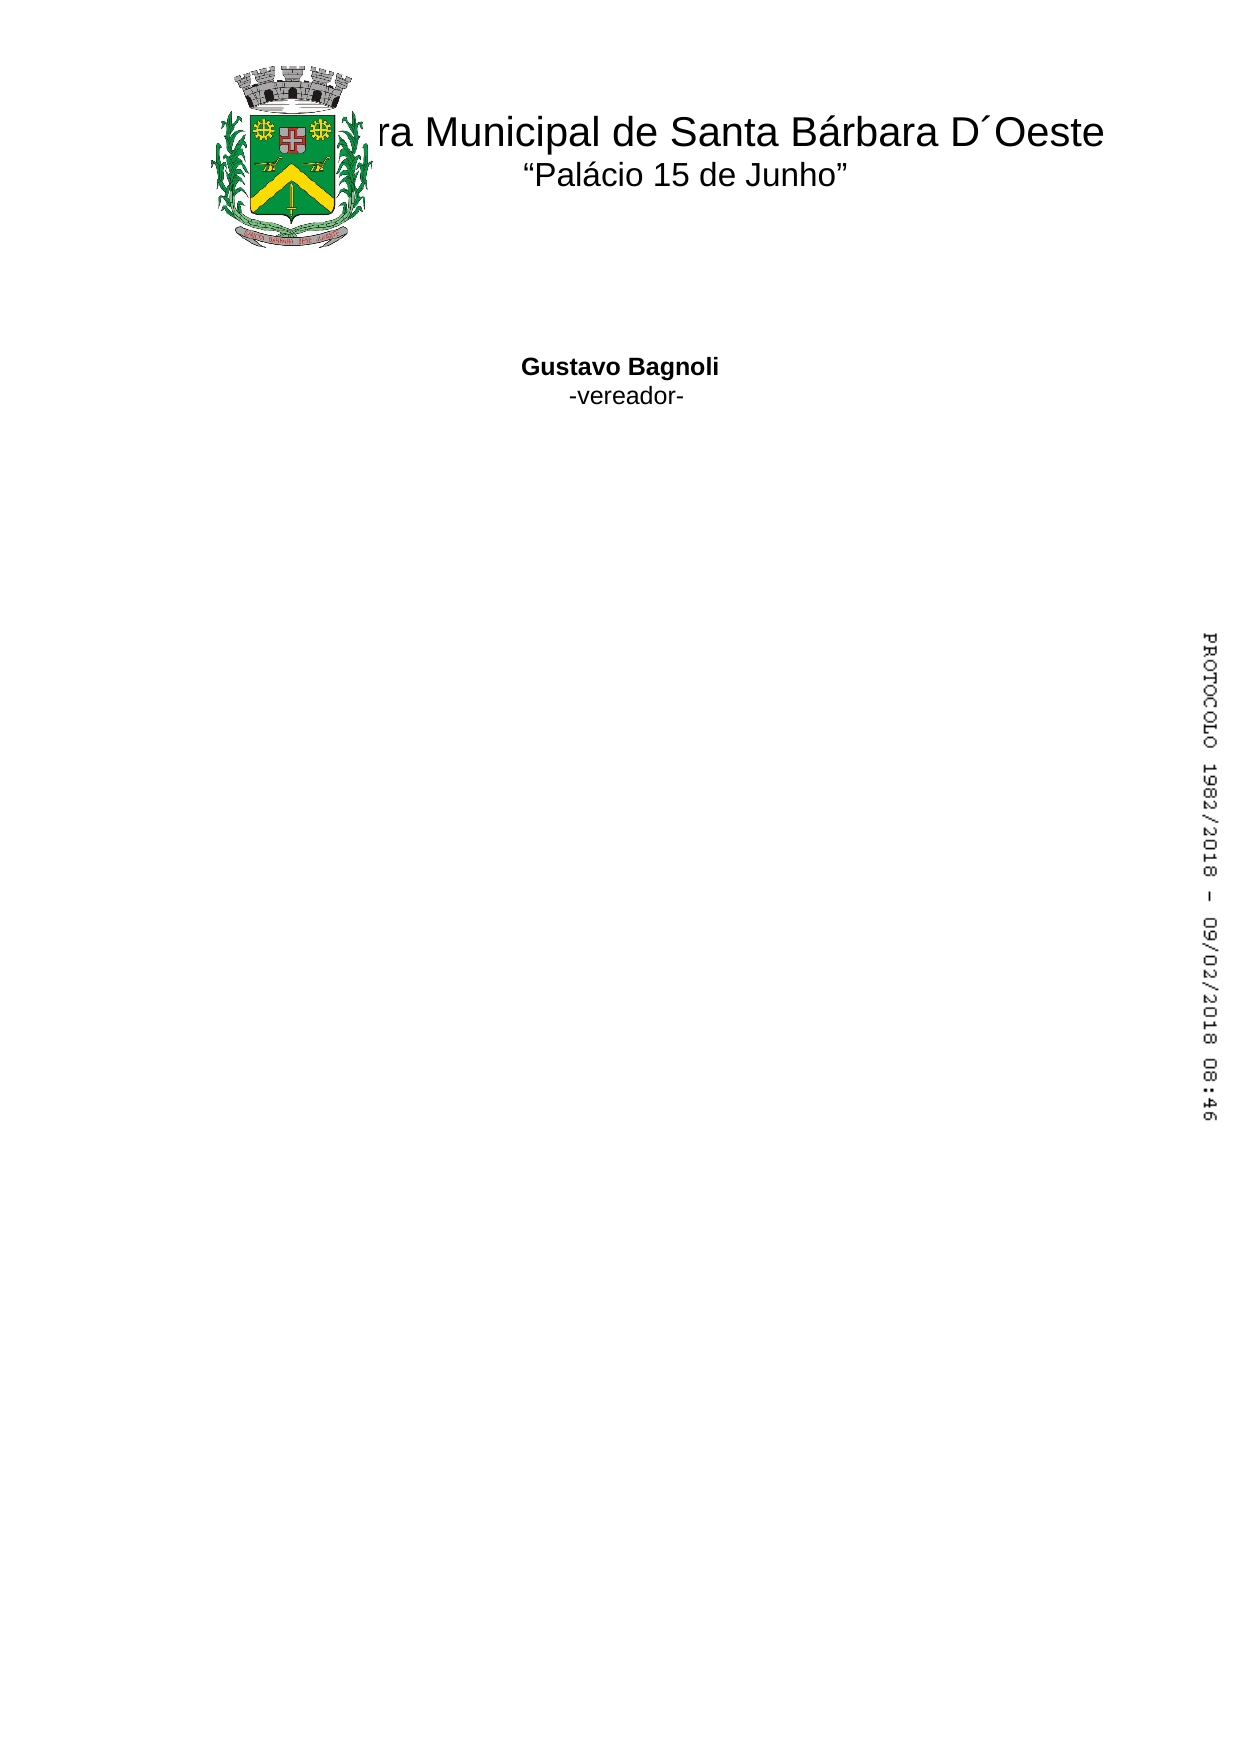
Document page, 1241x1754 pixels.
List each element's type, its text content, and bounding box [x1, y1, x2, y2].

picture [210, 66, 380, 255]
text Gustavo Bagnoli [177, 352, 1063, 381]
text -vereador- [177, 381, 1063, 409]
picture [1177, 629, 1241, 1125]
